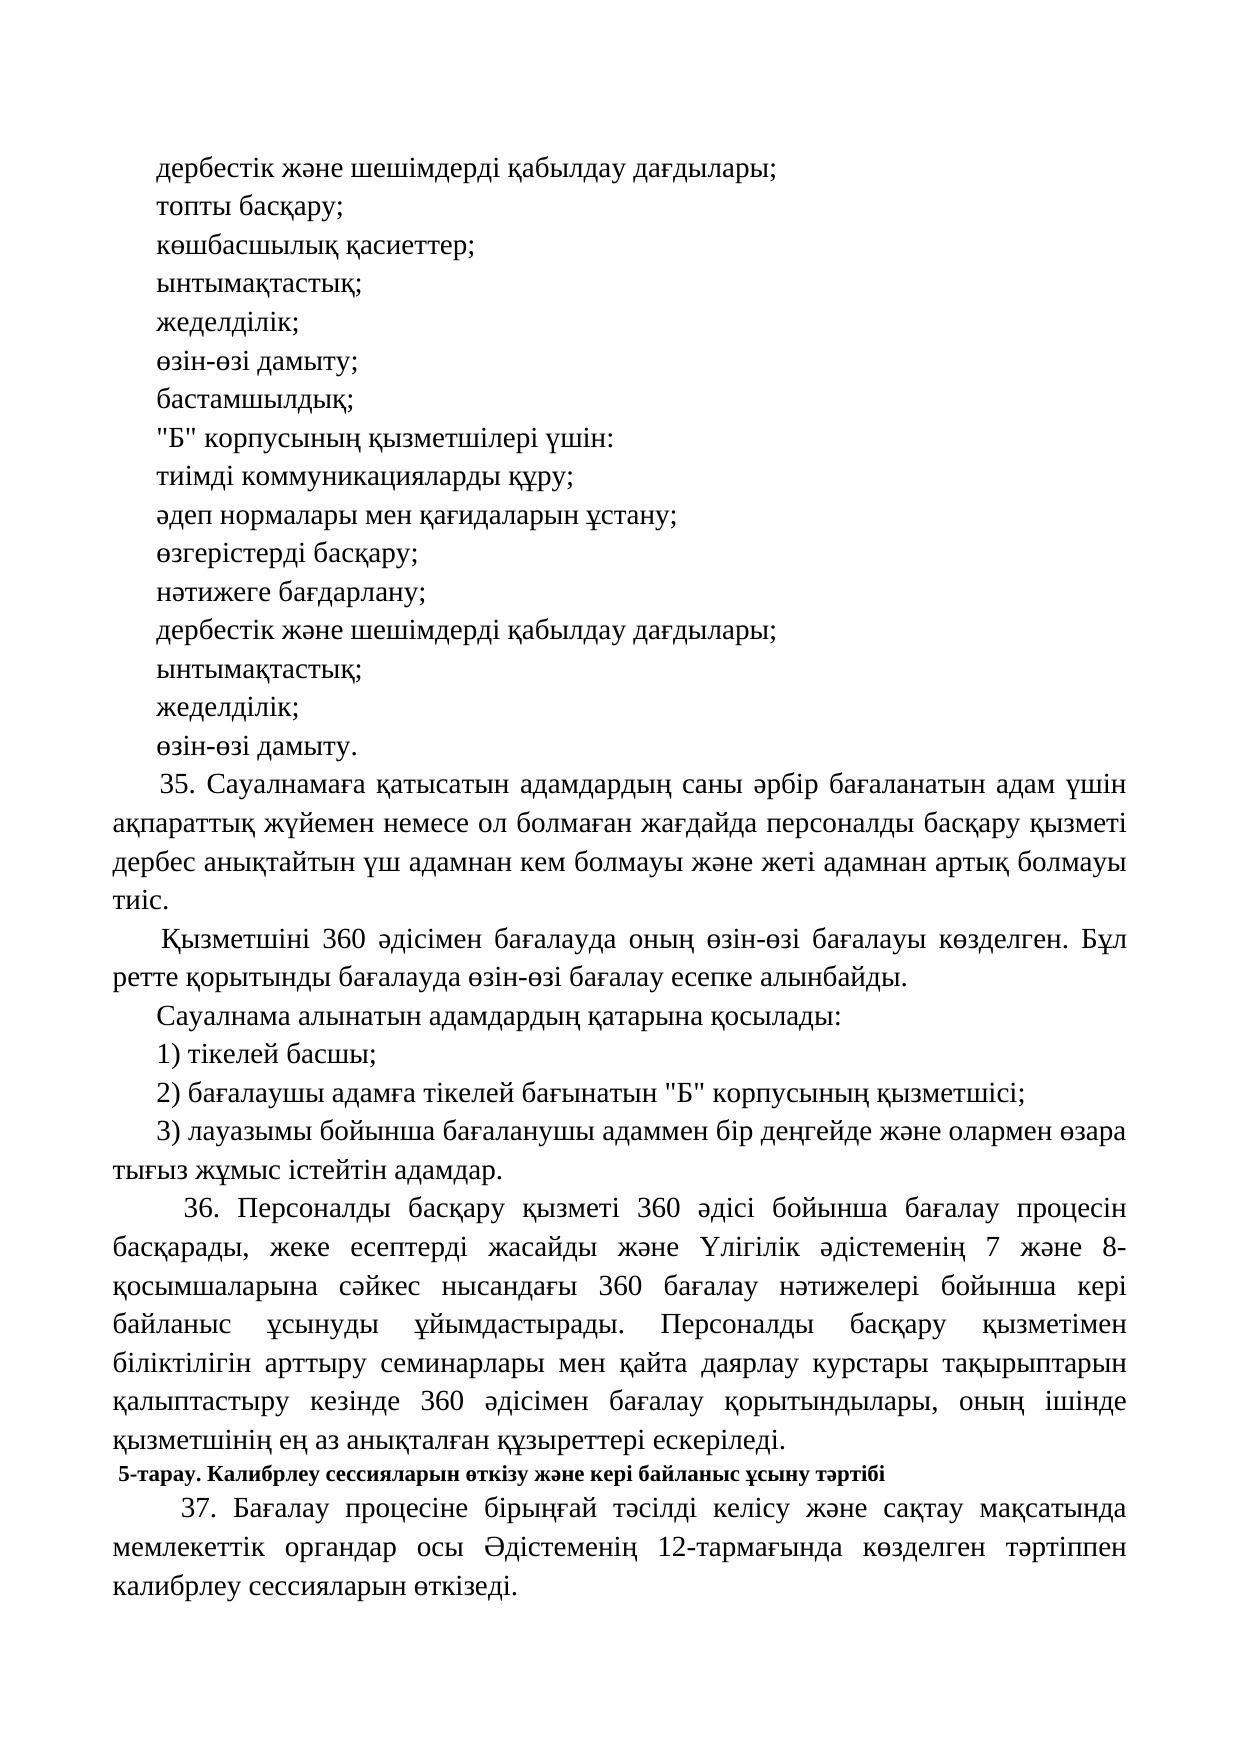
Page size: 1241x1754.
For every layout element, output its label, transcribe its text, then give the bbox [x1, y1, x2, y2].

text дербестік және шешімдерді қабылдау дағдылары; [112, 150, 1128, 183]
text 1) тікелей басшы; [112, 1036, 1128, 1070]
text Қызметшіні 360 әдісімен бағалауда оның өзін-өзі бағалауы көзделген. Бұл ретте қорытынды бағалауда өзін-өзі бағалау есепке алынбайды. [112, 921, 1128, 993]
text 3) лауазымы бойынша бағаланушы адаммен бір деңгейде және олармен өзара тығыз жұмыс істейтін адамдар. [112, 1113, 1128, 1186]
text жеделділік; [112, 689, 1128, 723]
text 36. Персоналды басқару қызметі 360 әдісі бойынша бағалау процесін басқарады, жеке есептерді жасайды және Үлігілік әдістеменің 7 және 8-қосымшаларына сәйкес нысандағы 360 бағалау нәтижелері бойынша кері байланыс ұсынуды ұйымдастырады. Персоналды басқару қызметімен біліктілігін арттыру семинарлары мен қайта даярлау курстары тақырыптарын қалыптастыру кезінде 360 әдісімен бағалау қорытындылары, оның ішінде қызметшінің ең аз анықталған құзыреттері ескеріледі. [112, 1191, 1128, 1455]
text әдеп нормалары мен қағидаларын ұстану; [112, 497, 1128, 530]
text 2) бағалаушы адамға тікелей бағынатын "Б" корпусының қызметшісі; [112, 1075, 1128, 1108]
text өзін-өзі дамыту. [112, 728, 1128, 762]
text ынтымақтастық; [112, 266, 1128, 299]
text көшбасшылық қасиеттер; [112, 227, 1128, 261]
text дербестік және шешімдерді қабылдау дағдылары; [112, 612, 1128, 646]
text бастамшылдық; [112, 381, 1128, 415]
text 35. Сауалнамаға қатысатын адамдардың саны әрбір бағаланатын адам үшін ақпараттық жүйемен немесе ол болмаған жағдайда персоналды басқару қызметі дербес анықтайтын үш адамнан кем болмауы және жеті адамнан артық болмауы тиіс. [112, 767, 1128, 916]
text нәтижеге бағдарлану; [112, 574, 1128, 607]
text жеделділік; [112, 304, 1128, 338]
text 37. Бағалау процесіне бірыңғай тәсілді келісу және сақтау мақсатында мемлекеттік органдар осы Әдістеменің 12-тармағында көзделген тәртіппен калибрлеу сессияларын өткізеді. [112, 1491, 1128, 1601]
text ынтымақтастық; [112, 651, 1128, 684]
text 5-тарау. Калибрлеу сессияларын өткізу және кері байланыс ұсыну тәртібі [112, 1460, 1128, 1487]
text "Б" корпусының қызметшілері үшін: [112, 420, 1128, 453]
text Сауалнама алынатын адамдардың қатарына қосылады: [112, 998, 1128, 1031]
text өзгерістерді басқару; [112, 535, 1128, 569]
text өзін-өзі дамыту; [112, 343, 1128, 376]
text топты басқару; [112, 188, 1128, 222]
text тиімді коммуникацияларды құру; [112, 458, 1128, 492]
